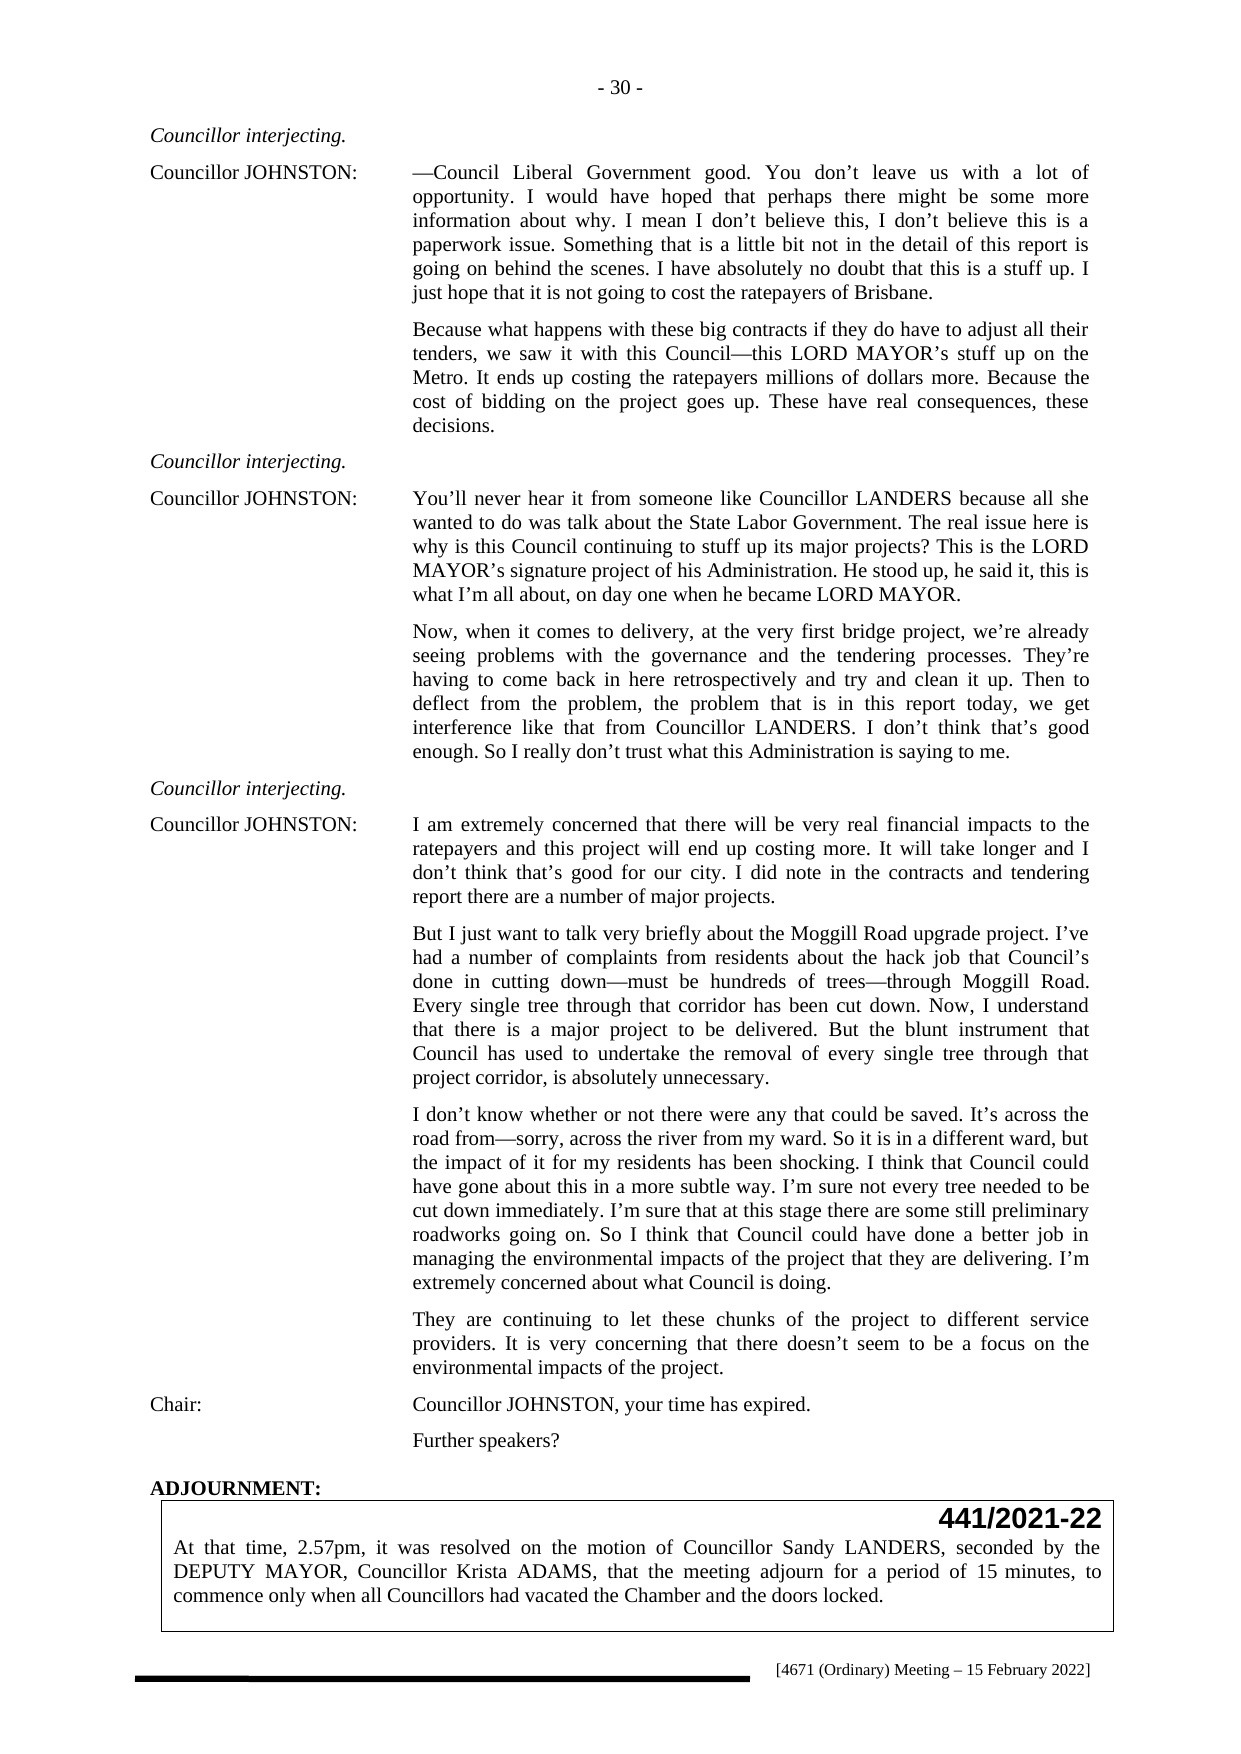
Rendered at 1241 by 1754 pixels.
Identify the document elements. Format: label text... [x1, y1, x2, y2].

text They are continuing to let these chunks of the project to different service providers. It is very concerning that there doesn’t seem to be a focus on the environmental impacts of the project. [150, 1307, 1090, 1379]
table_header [162, 1501, 1113, 1631]
text Now, when it comes to delivery, at the very first bridge project, we’re already seeing problems with the governance and the tendering processes. They’re having to come back in here retrospectively and try and clean it up. Then to deflect from the problem, the problem that is in this report today, we get interference like that from Councillor LANDERS. I don’t think that’s good enough. So I really don’t trust what this Administration is saying to me. [150, 619, 1090, 763]
text But I just want to talk very briefly about the Moggill Road upgrade project. I’ve had a number of complaints from residents about the hack job that Council’s done in cutting down—must be hundreds of trees—through Moggill Road. Every single tree through that corridor has been cut down. Now, I understand that there is a major project to be delivered. But the blunt instrument that Council has used to undertake the removal of every single tree through that project corridor, is absolutely unnecessary. [150, 921, 1090, 1089]
text Councillor interjecting. [150, 449, 1090, 473]
text Further speakers? [150, 1428, 1090, 1452]
text Councillor JOHNSTON: —Council Liberal Government good. You don’t leave us with a lot of opportunity. I would have hoped that perhaps there might be some more information about why. I mean I don’t believe this, I don’t believe this is a paperwork issue. Something that is a little bit not in the detail of this report is going on behind the scenes. I have absolutely no doubt that this is a stuff up. I just hope that it is not going to cost the ratepayers of Brisbane. [150, 160, 1090, 304]
text Councillor interjecting. [150, 776, 1090, 800]
text Councillor JOHNSTON: You’ll never hear it from someone like Councillor LANDERS because all she wanted to do was talk about the State Labor Government. The real issue here is why is this Council continuing to stuff up its major projects? This is the LORD MAYOR’s signature project of his Administration. He stood up, he said it, this is what I’m all about, on day one when he became LORD MAYOR. [150, 486, 1090, 606]
text Because what happens with these big contracts if they do have to adjust all their tenders, we saw it with this Council—this LORD MAYOR’s stuff up on the Metro. It ends up costing the ratepayers millions of dollars more. Because the cost of bidding on the project goes up. These have real consequences, these decisions. [150, 317, 1090, 437]
text Councillor interjecting. [150, 123, 1090, 147]
text ADJOURNMENT: [150, 1476, 1090, 1500]
text Councillor JOHNSTON: I am extremely concerned that there will be very real financial impacts to the ratepayers and this project will end up costing more. It will take longer and I don’t think that’s good for our city. I did note in the contracts and tendering report there are a number of major projects. [150, 812, 1090, 908]
text Chair: Councillor JOHNSTON, your time has expired. [150, 1392, 1090, 1416]
text I don’t know whether or not there were any that could be saved. It’s across the road from—sorry, across the river from my ward. So it is in a different ward, but the impact of it for my residents has been shocking. I think that Council could have gone about this in a more subtle way. I’m sure not every tree needed to be cut down immediately. I’m sure that at this stage there are some still preliminary roadworks going on. So I think that Council could have done a better job in managing the environmental impacts of the project that they are delivering. I’m extremely concerned about what Council is doing. [150, 1102, 1090, 1294]
